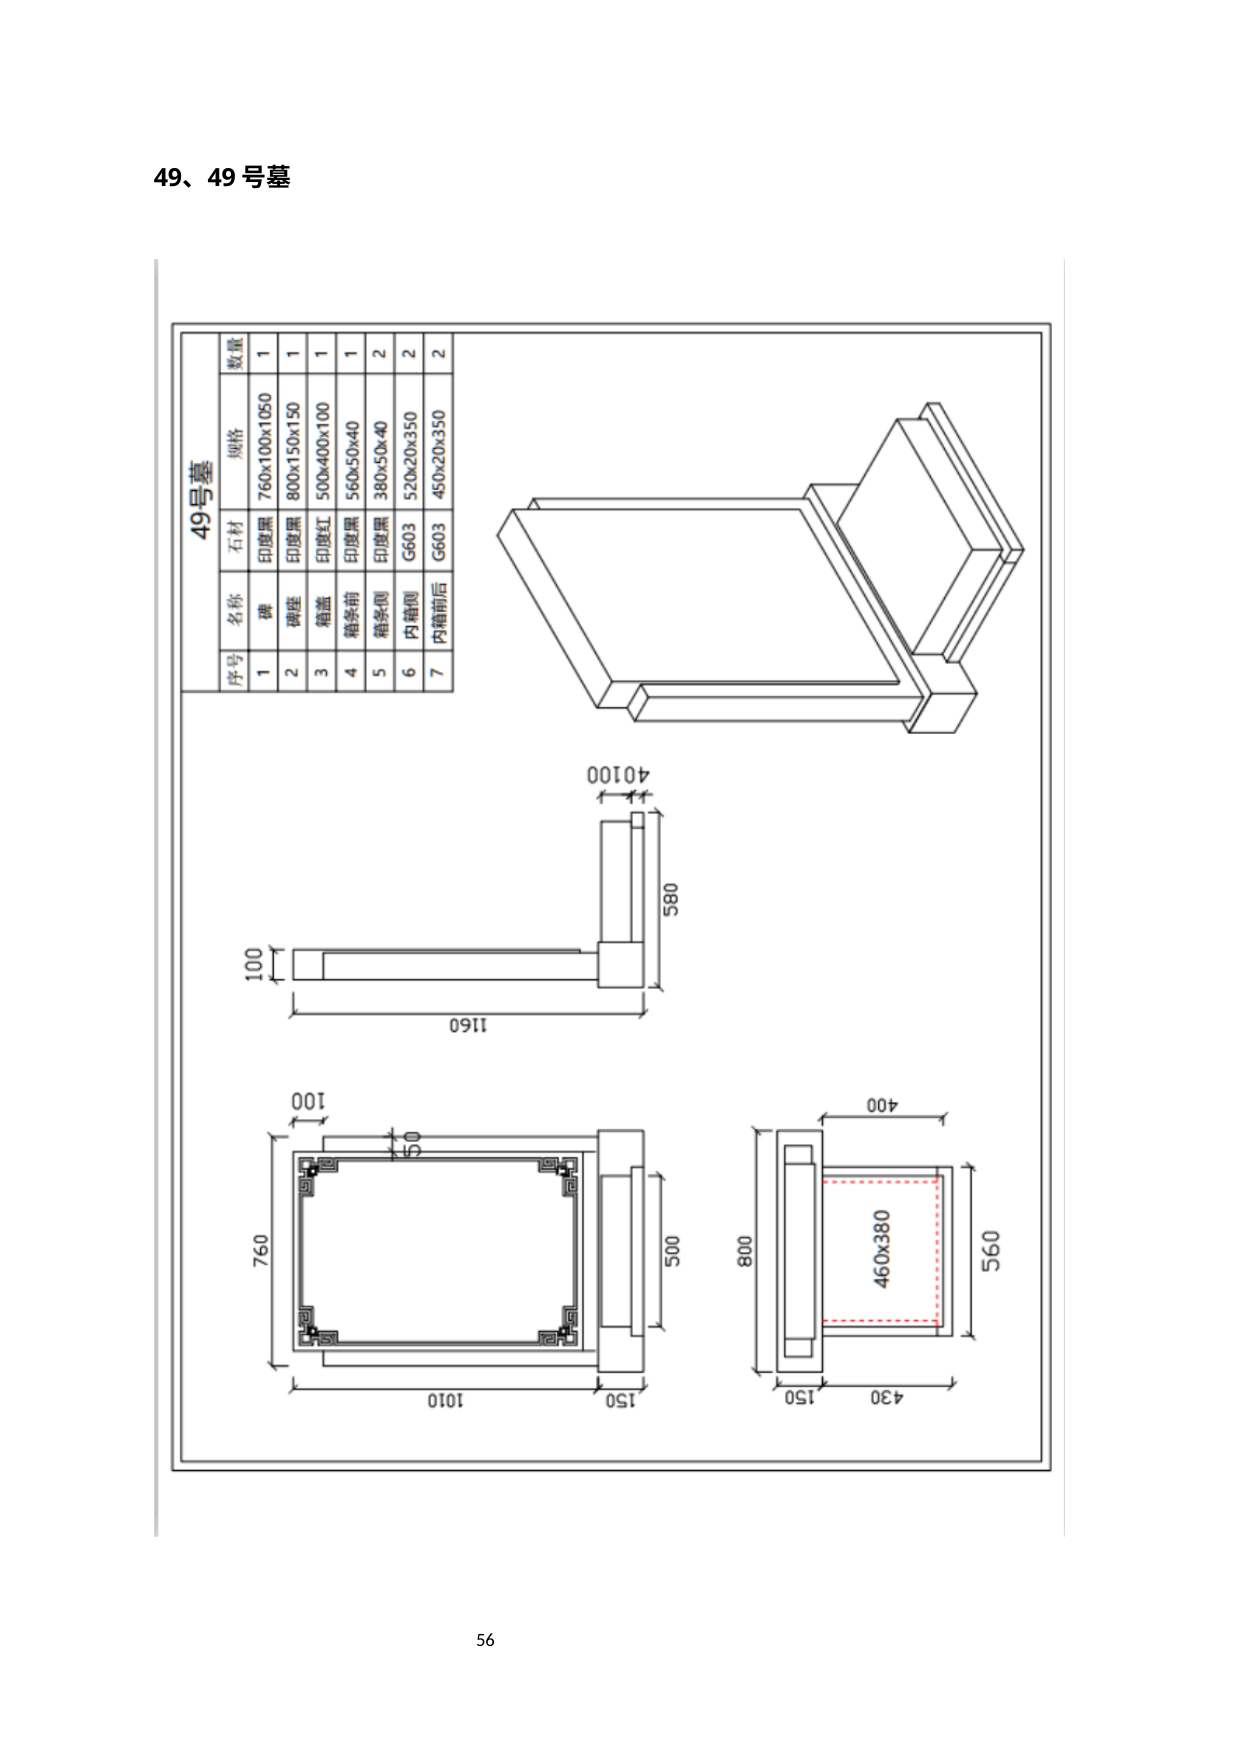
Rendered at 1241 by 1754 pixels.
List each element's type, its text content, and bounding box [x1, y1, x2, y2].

picture [155, 260, 1065, 1535]
subtitle 49、49号墓 [153, 143, 1098, 208]
